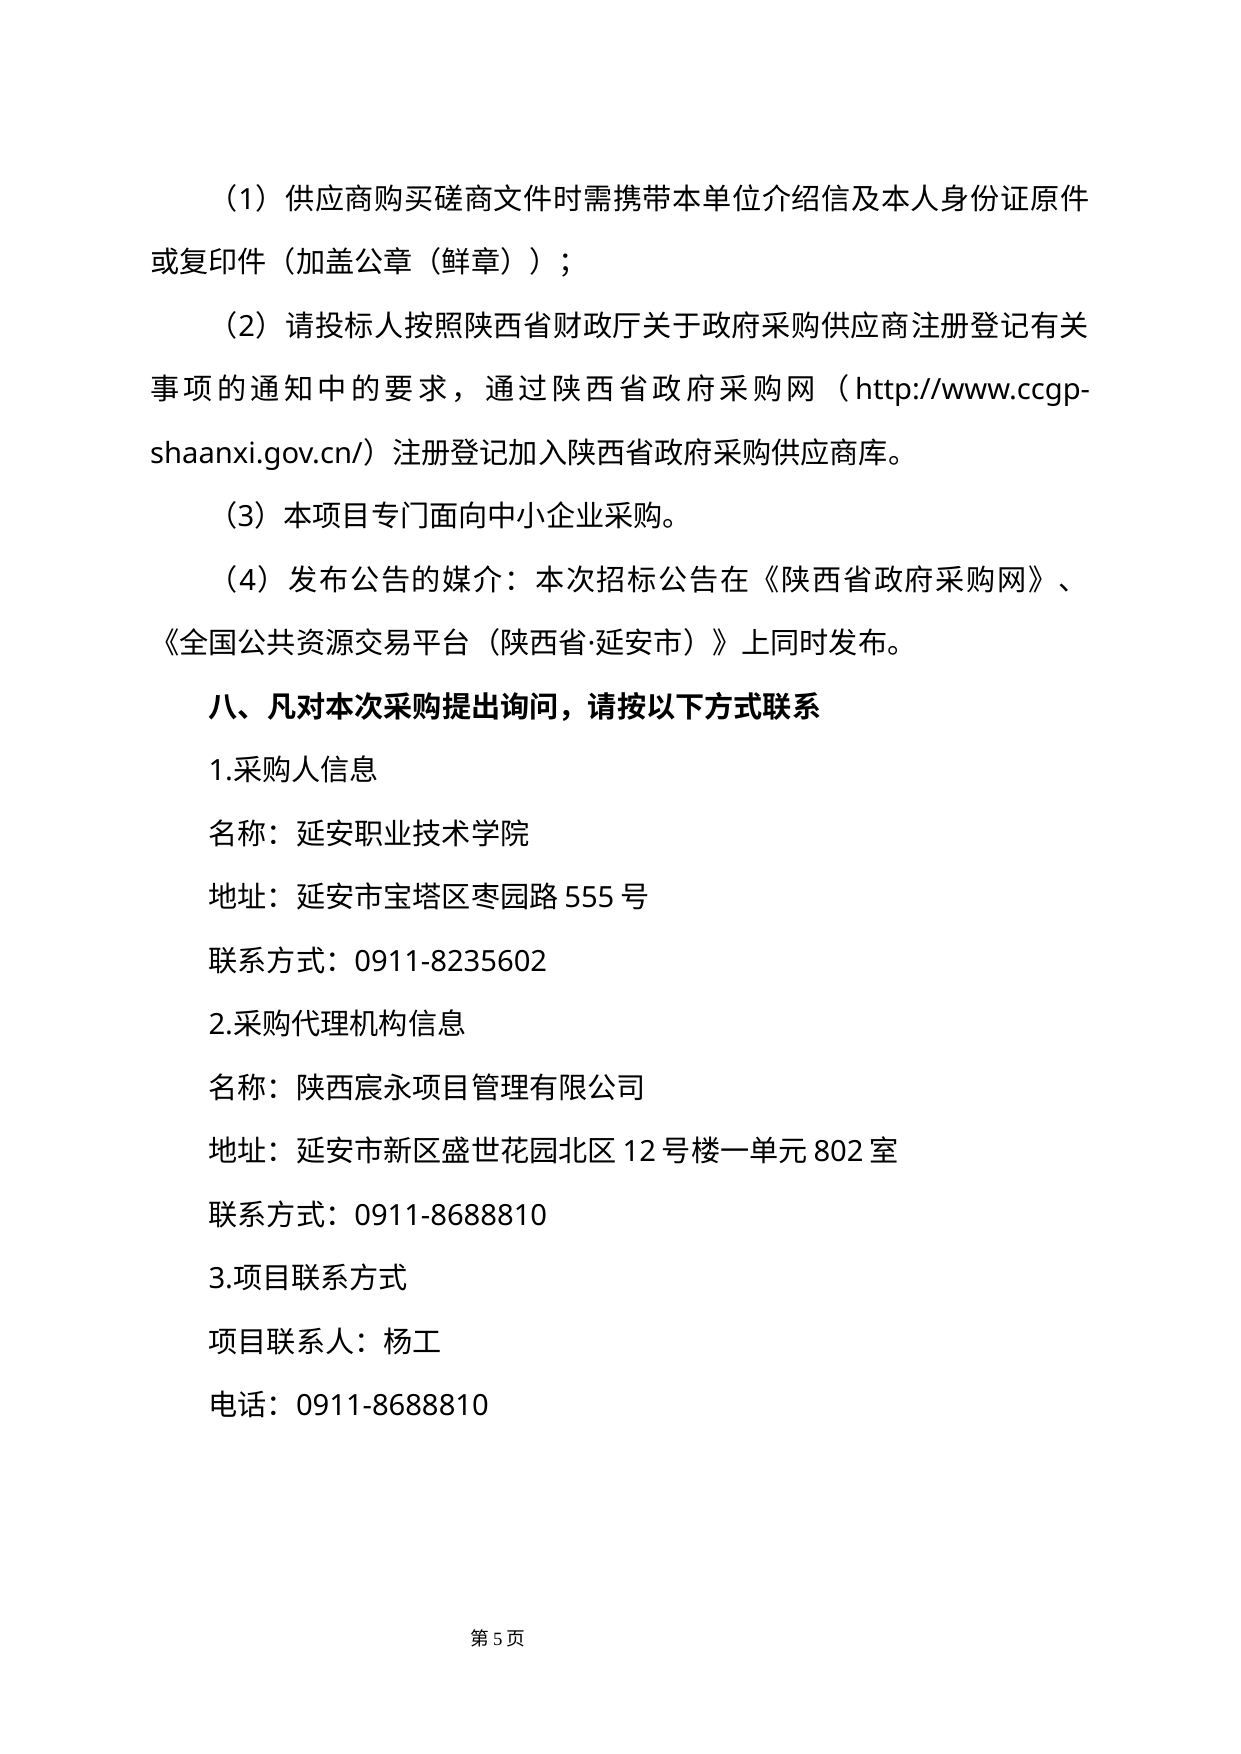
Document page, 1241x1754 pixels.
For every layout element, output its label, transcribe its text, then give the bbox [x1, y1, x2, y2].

text （2）请投标人按照陕西省财政厅关于政府采购供应商注册登记有关事项的通知中的要求，通过陕西省政府采购网（http://www.ccgp-shaanxi.gov.cn/）注册登记加入陕西省政府采购供应商库。 [150, 302, 1090, 472]
text 电话：0911-8688810 [150, 1382, 1090, 1424]
text 联系方式：0911-8235602 [150, 937, 1090, 980]
text 地址：延安市宝塔区枣园路555号 [150, 874, 1090, 916]
text 名称：延安职业技术学院 [150, 810, 1090, 853]
text 名称：陕西宸永项目管理有限公司 [150, 1064, 1090, 1107]
text 联系方式：0911-8688810 [150, 1191, 1090, 1234]
text 八、凡对本次采购提出询问，请按以下方式联系 [150, 683, 1090, 726]
text 1.采购人信息 [150, 747, 1090, 789]
text 项目联系人：杨工 [150, 1318, 1090, 1361]
text 3.项目联系方式 [150, 1255, 1090, 1297]
text （4）发布公告的媒介：本次招标公告在《陕西省政府采购网》、《全国公共资源交易平台（陕西省·延安市）》上同时发布。 [150, 556, 1090, 662]
text （1）供应商购买磋商文件时需携带本单位介绍信及本人身份证原件或复印件（加盖公章（鲜章））； [150, 175, 1090, 281]
text （3）本项目专门面向中小企业采购。 [150, 493, 1090, 535]
text 2.采购代理机构信息 [150, 1001, 1090, 1043]
text 地址：延安市新区盛世花园北区12号楼一单元802室 [150, 1128, 1090, 1170]
